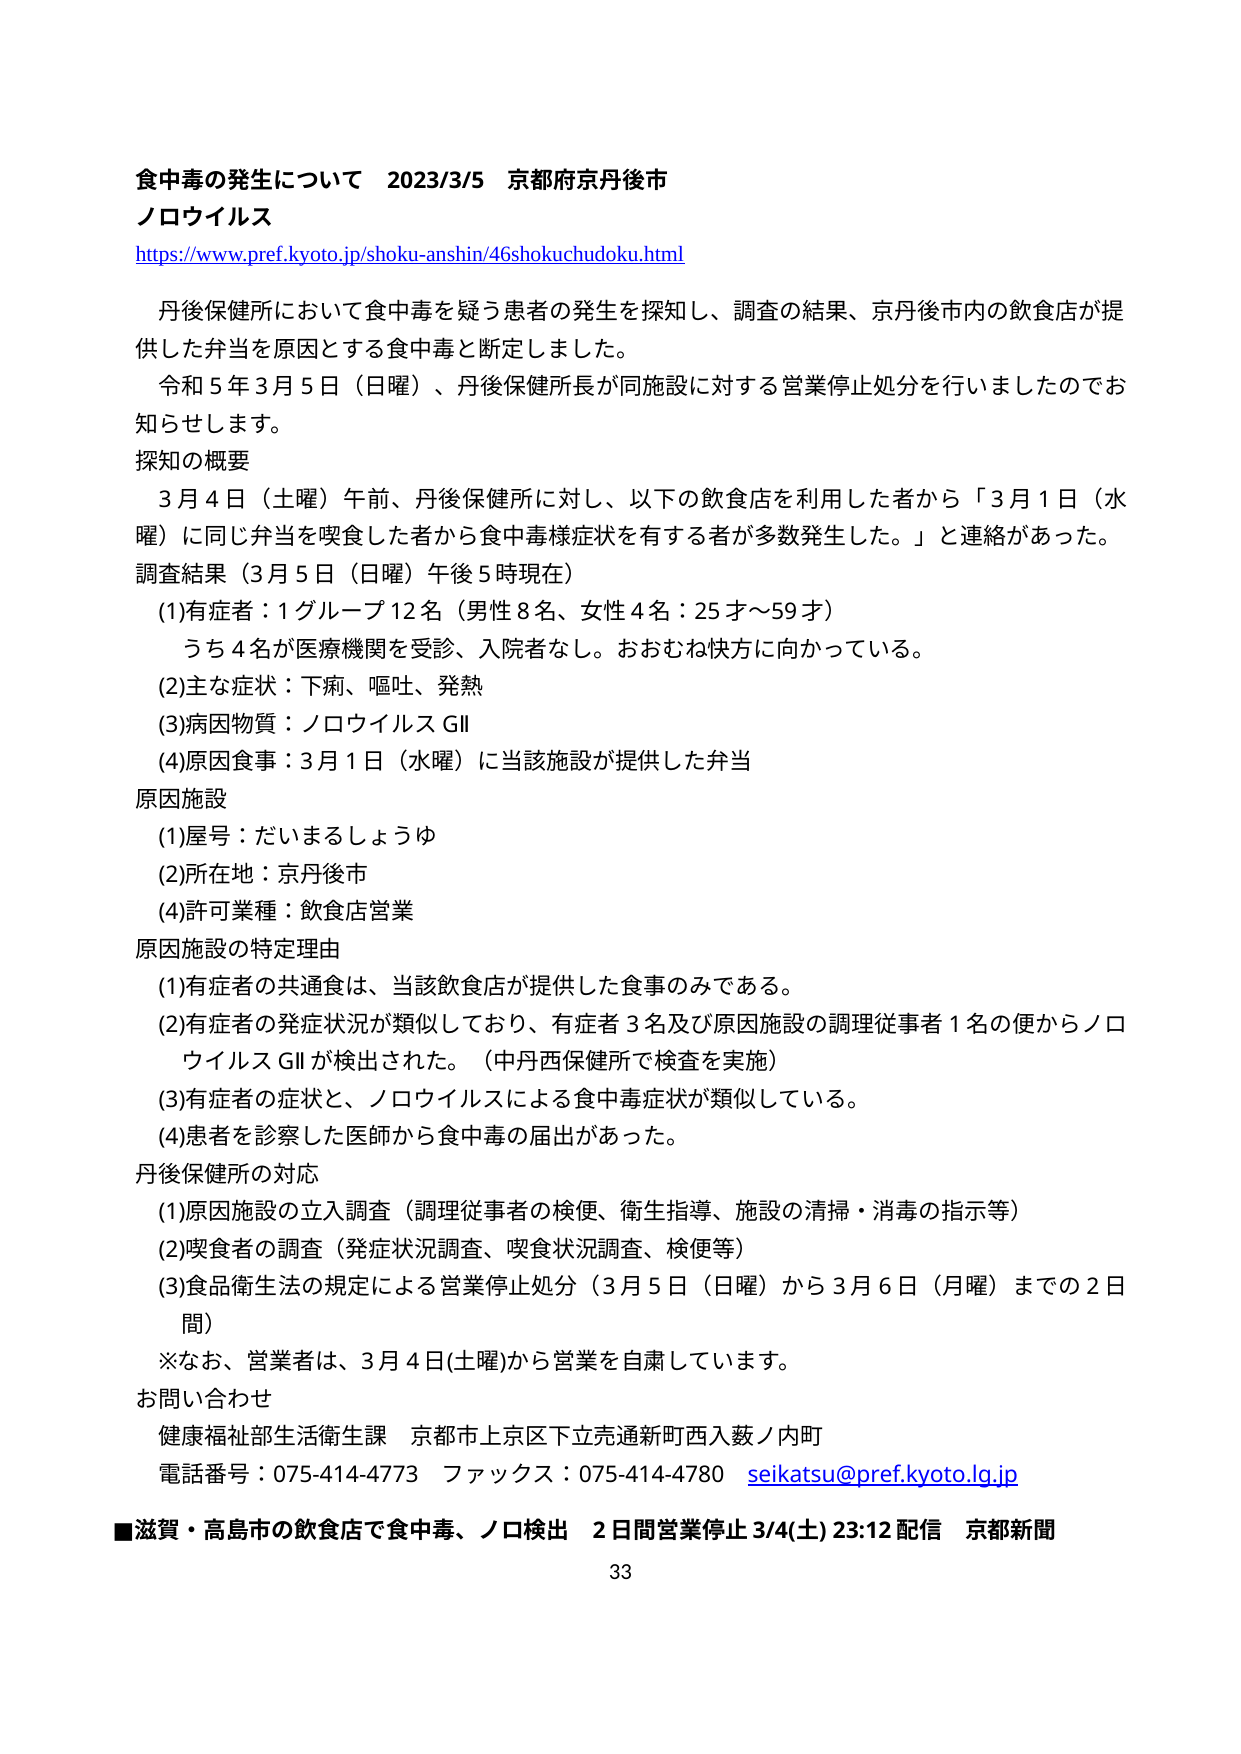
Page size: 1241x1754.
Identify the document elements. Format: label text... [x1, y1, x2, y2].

text (3)食品衛生法の規定による営業停止処分（3月5日（日曜）から3月6日（月曜）までの2日間） [158, 1266, 1128, 1341]
text ※なお、営業者は、3月4日(土曜)から営業を自粛しています。 [135, 1341, 1128, 1378]
text 令和5年3月5日（日曜）、丹後保健所長が同施設に対する営業停止処分を行いましたのでお知らせします。 [135, 366, 1128, 441]
text (1)原因施設の立入調査（調理従事者の検便、衛生指導、施設の清掃・消毒の指示等） [135, 1191, 1128, 1228]
text (4)患者を診察した医師から食中毒の届出があった。 [135, 1116, 1128, 1153]
text 健康福祉部生活衛生課 京都市上京区下立売通新町西入薮ノ内町 [135, 1416, 1128, 1453]
text 原因施設の特定理由 [135, 928, 1128, 966]
text (2)主な症状：下痢、嘔吐、発熱 [135, 666, 1128, 703]
text https://www.pref.kyoto.jp/shoku-anshin/46shokuchudoku.html [135, 235, 1128, 272]
text ノロウイルス [135, 197, 1128, 235]
text 探知の概要 [135, 441, 1128, 478]
text (4)原因食事：3月1日（水曜）に当該施設が提供した弁当 [135, 741, 1128, 778]
text (2)所在地：京丹後市 [135, 853, 1128, 891]
text 丹後保健所の対応 [135, 1153, 1128, 1191]
text (1)屋号：だいまるしょうゆ [135, 816, 1128, 853]
text (3)病因物質：ノロウイルスGⅡ [135, 703, 1128, 741]
text 原因施設 [135, 778, 1128, 816]
text うち4名が医療機関を受診、入院者なし。おおむね快方に向かっている。 [135, 628, 1128, 666]
text 調査結果（3月5日（日曜）午後5時現在） [135, 553, 1128, 591]
text お問い合わせ [135, 1378, 1128, 1416]
text (2)有症者の発症状況が類似しており、有症者3名及び原因施設の調理従事者1名の便からノロウイルスGⅡが検出された。（中丹西保健所で検査を実施） [158, 1003, 1128, 1078]
text (1)有症者の共通食は、当該飲食店が提供した食事のみである。 [135, 966, 1128, 1003]
text 丹後保健所において食中毒を疑う患者の発生を探知し、調査の結果、京丹後市内の飲食店が提供した弁当を原因とする食中毒と断定しました。 [135, 291, 1128, 366]
text 3月4日（土曜）午前、丹後保健所に対し、以下の飲食店を利用した者から「3月1日（水曜）に同じ弁当を喫食した者から食中毒様症状を有する者が多数発生した。」と連絡があった。 [135, 478, 1128, 553]
text 食中毒の発生について 2023/3/5 京都府京丹後市 [135, 160, 1128, 197]
text (1)有症者：1グループ12名（男性8名、女性4名：25才～59才） [135, 591, 1128, 628]
text (4)許可業種：飲食店営業 [135, 891, 1128, 928]
text 電話番号：075-414-4773 ファックス：075-414-4780 seikatsu@pref.kyoto.lg.jp [135, 1453, 1128, 1491]
text ■滋賀・高島市の飲食店で食中毒、ノロ検出 2日間営業停止3/4(土) 23:12配信 京都新聞 [112, 1510, 1128, 1547]
text (3)有症者の症状と、ノロウイルスによる食中毒症状が類似している。 [135, 1078, 1128, 1116]
text (2)喫食者の調査（発症状況調査、喫食状況調査、検便等） [135, 1228, 1128, 1266]
